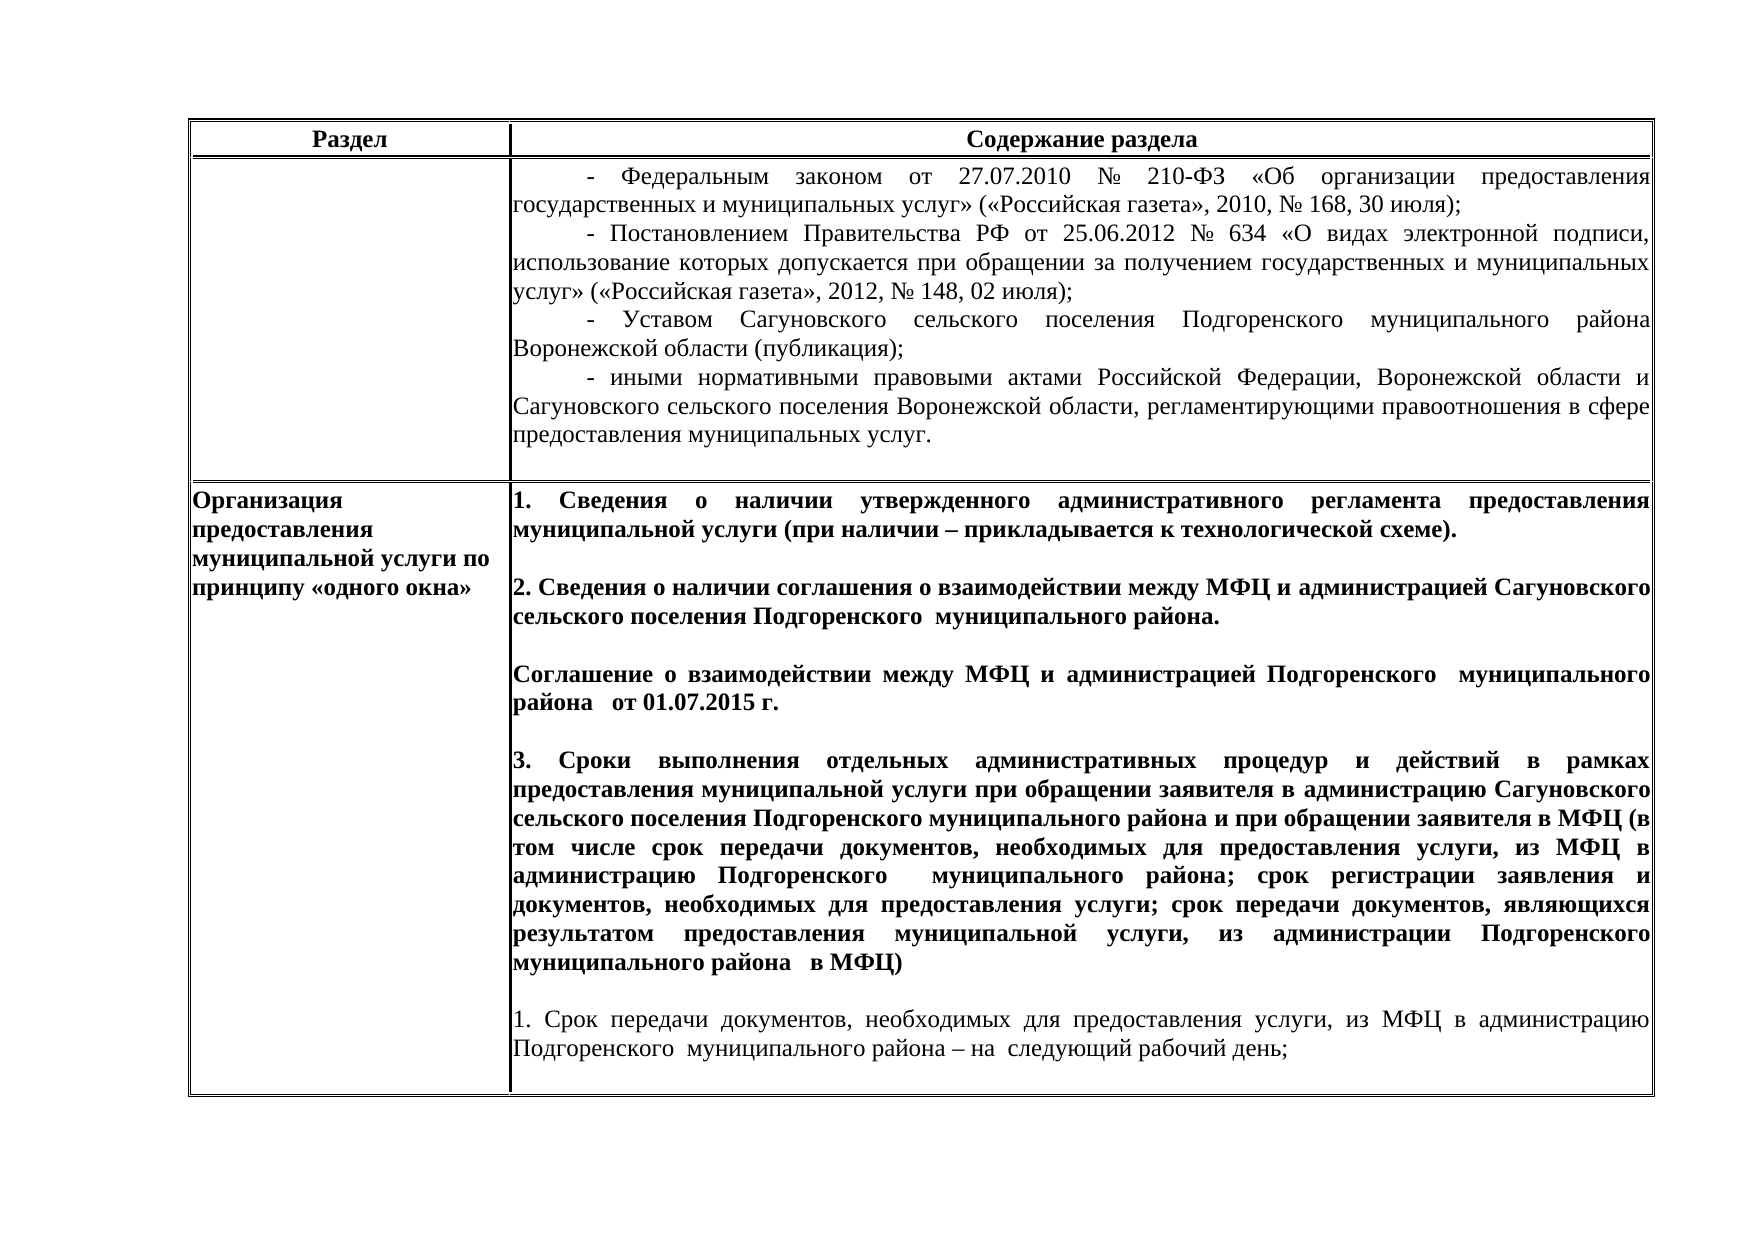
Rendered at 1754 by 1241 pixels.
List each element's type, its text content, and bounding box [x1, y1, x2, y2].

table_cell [512, 155, 1652, 479]
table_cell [191, 480, 510, 1094]
table_header Раздел [191, 120, 510, 155]
table_header Содержание раздела [510, 122, 1652, 155]
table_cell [510, 480, 1652, 1094]
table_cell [191, 155, 509, 479]
